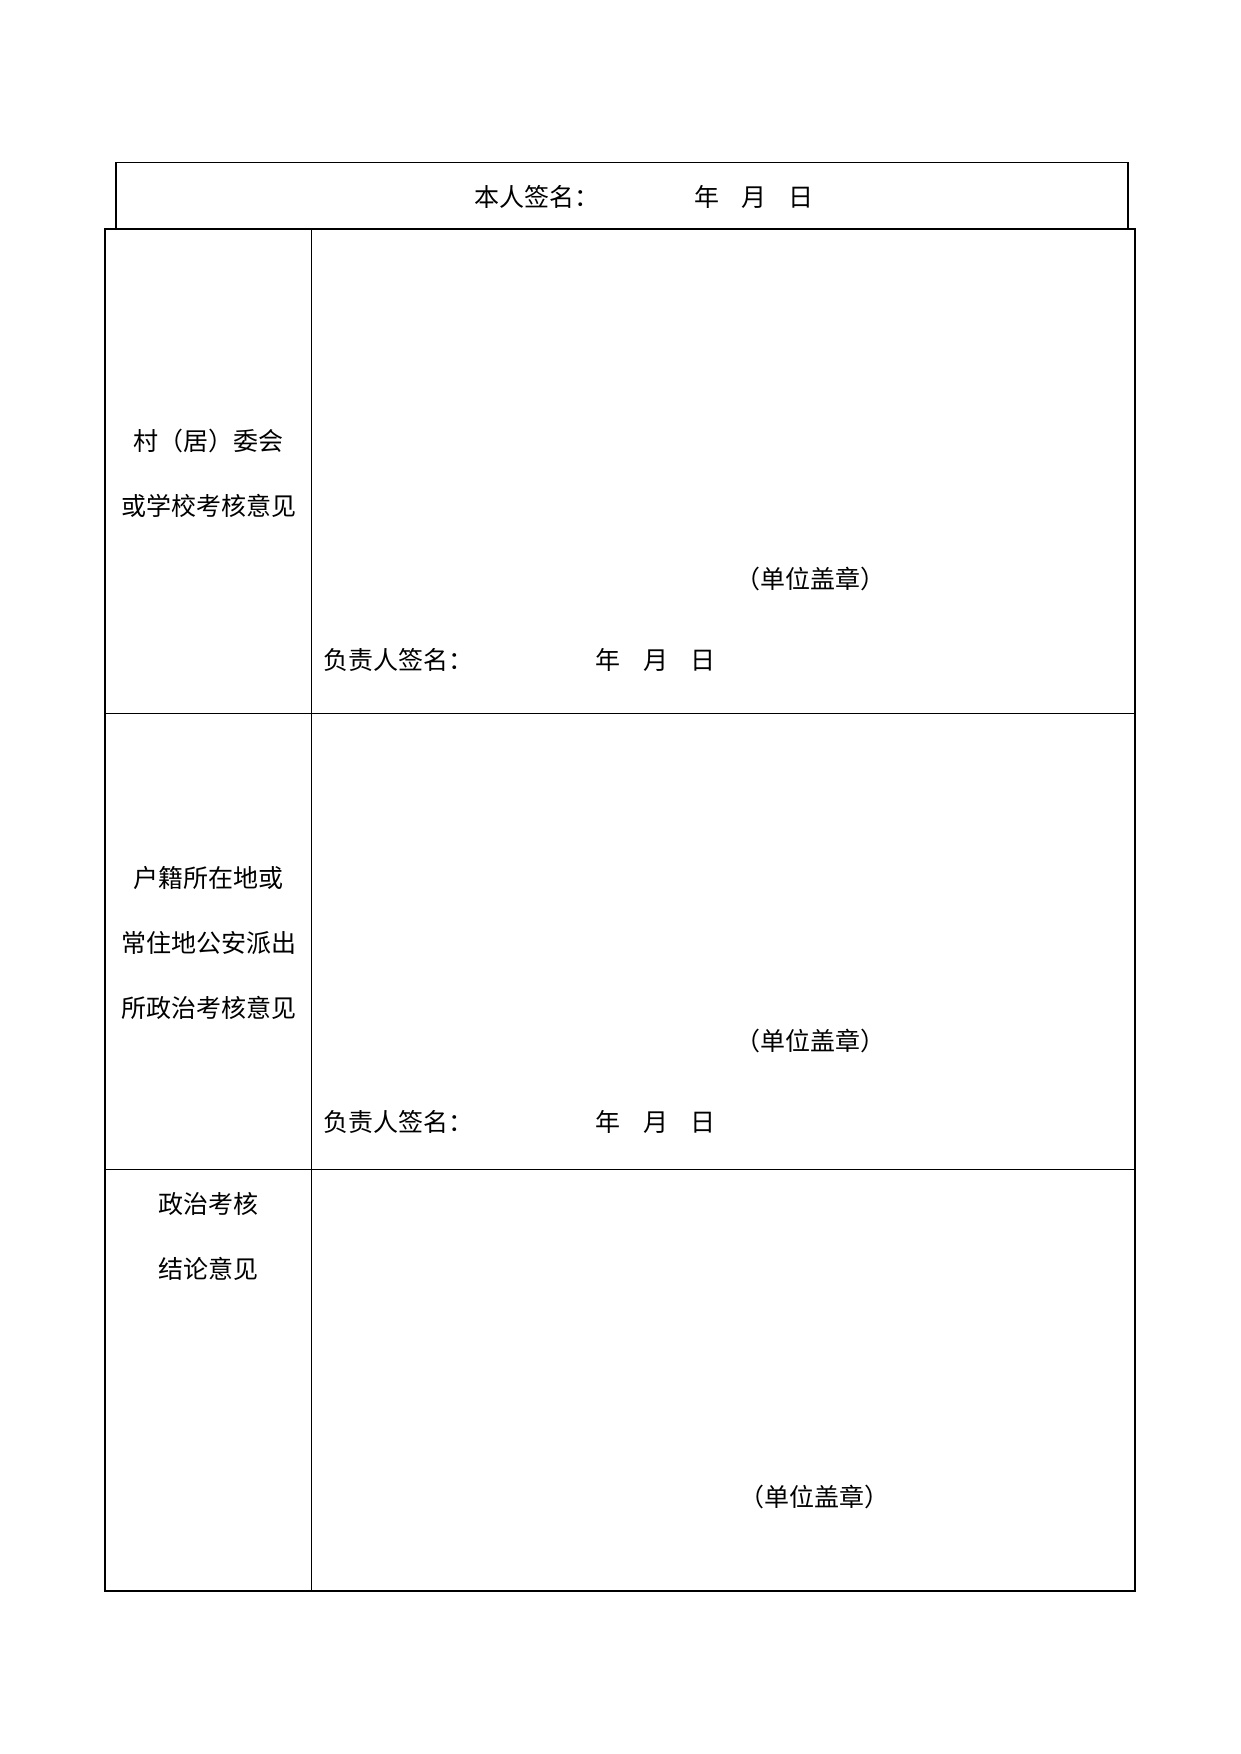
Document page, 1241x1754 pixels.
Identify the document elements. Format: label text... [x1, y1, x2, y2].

table_cell （单位盖章） 负责人签名： 年 月 日 [312, 230, 1134, 713]
table_cell 户籍所在地或 常住地公安派出所政治考核意见 [106, 714, 311, 1169]
table_cell 政治考核 结论意见 [106, 1170, 311, 1590]
table_cell 村（居）委会 或学校考核意见 [106, 230, 311, 713]
table_cell （单位盖章） 负责人签名： 年 月 日 [312, 714, 1134, 1169]
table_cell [117, 163, 1127, 228]
table_cell （单位盖章） 负责人签名： 年 月 日 [312, 1170, 1134, 1590]
